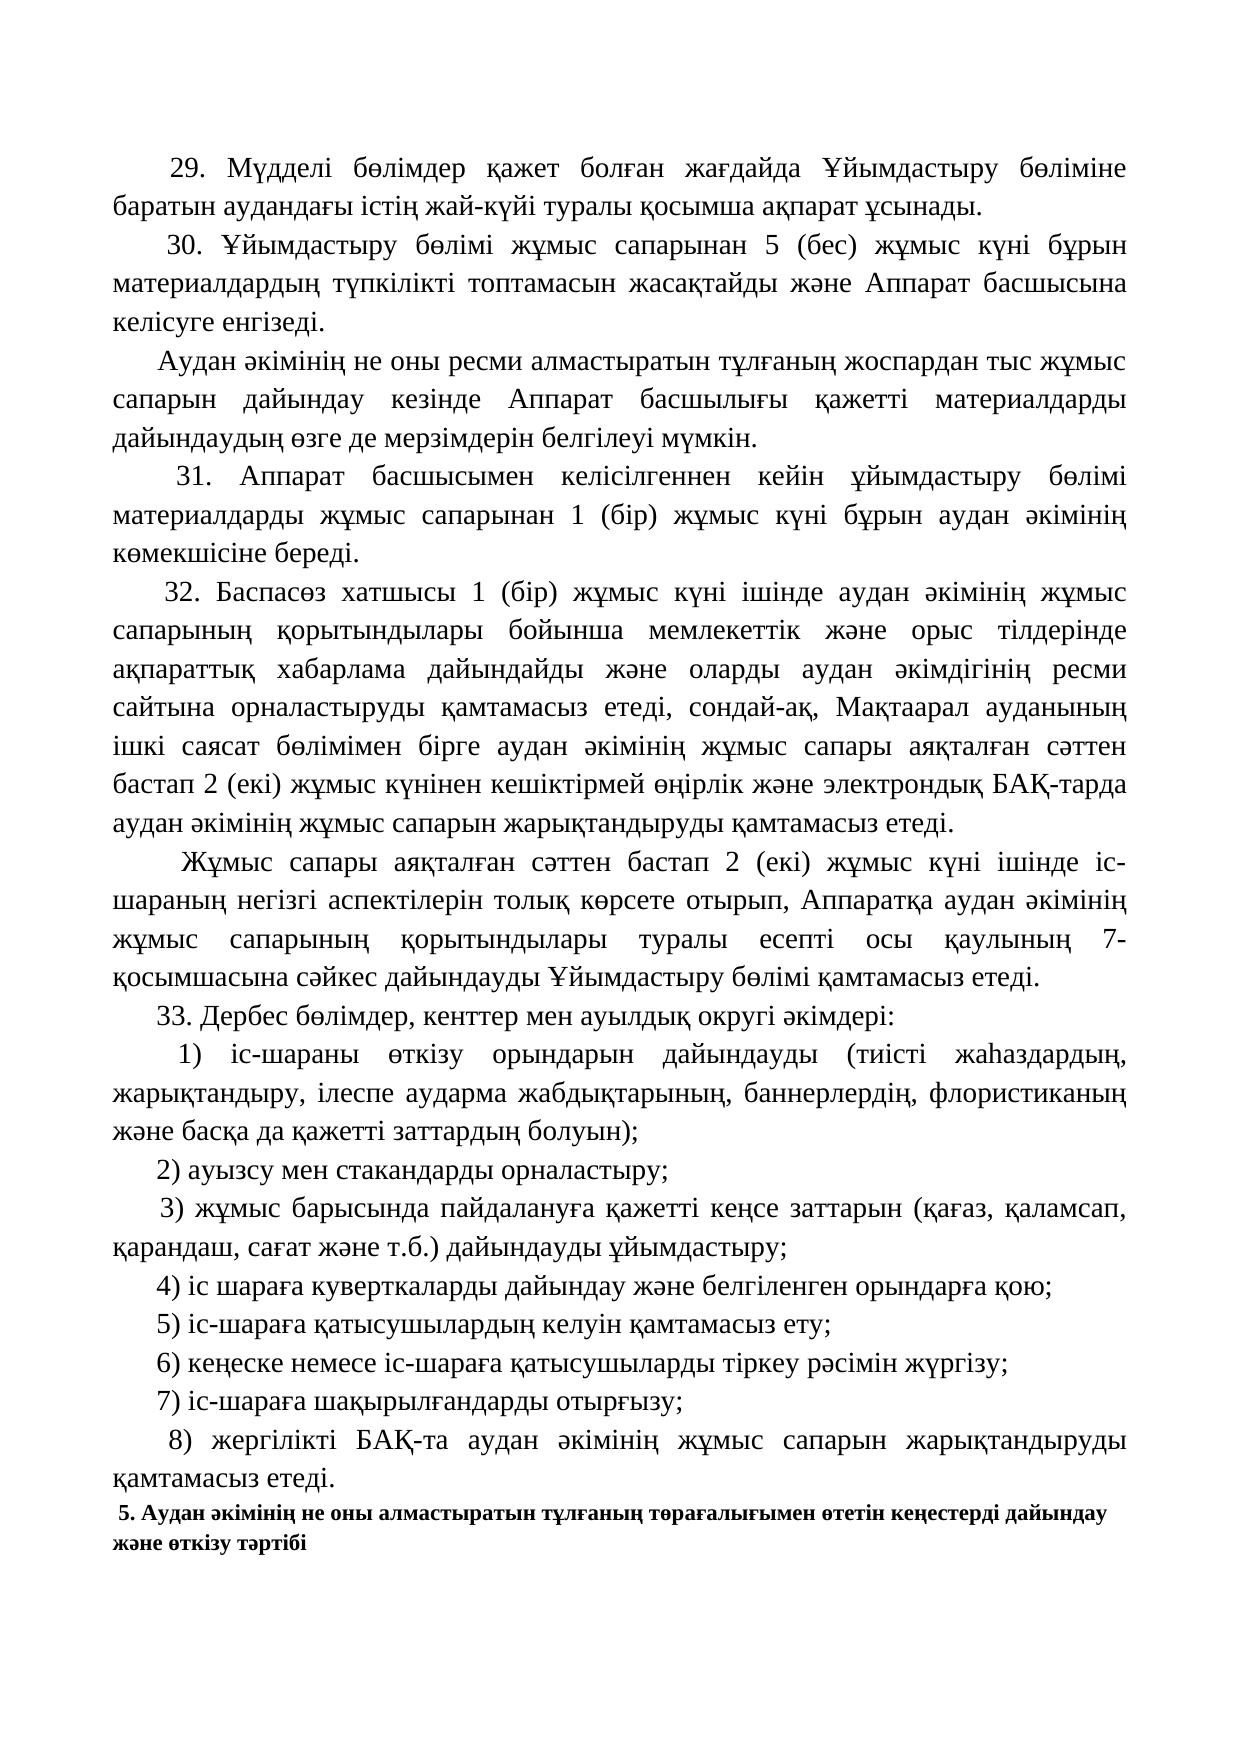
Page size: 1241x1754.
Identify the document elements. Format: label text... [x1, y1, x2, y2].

text 3) жұмыс барысында пайдалануға қажетті кеңсе заттарын (қағаз, қаламсап, қарандаш, сағат және т.б.) дайындауды ұйымдастыру; [112, 1191, 1128, 1263]
text 5) іс-шараға қатысушылардың келуін қамтамасыз ету; [112, 1306, 1128, 1340]
text 1) іс-шараны өткізу орындарын дайындауды (тиісті жаһаздардың, жарықтандыру, ілеспе аударма жабдықтарының, баннерлердің, флористиканың және басқа да қажетті заттардың болуын); [112, 1036, 1128, 1147]
text 30. Ұйымдастыру бөлімі жұмыс сапарынан 5 (бес) жұмыс күні бұрын материалдардың түпкілікті топтамасын жасақтайды және Аппарат басшысына келісуге енгізеді. [112, 227, 1128, 338]
text 2) ауызсу мен стакандарды орналастыру; [112, 1152, 1128, 1186]
text 4) іс шараға куверткаларды дайындау және белгіленген орындарға қою; [112, 1268, 1128, 1301]
text Аудан әкімінің не оны ресми алмастыратын тұлғаның жоспардан тыс жұмыс сапарын дайындау кезінде Аппарат басшылығы қажетті материалдарды дайындаудың өзге де мерзімдерін белгілеуі мүмкін. [112, 343, 1128, 453]
text 32. Баспасөз хатшысы 1 (бір) жұмыс күні ішінде аудан әкімінің жұмыс сапарының қорытындылары бойынша мемлекеттік және орыс тілдерінде ақпараттық хабарлама дайындайды және оларды аудан әкімдігінің ресми сайтына орналастыруды қамтамасыз етеді, сондай-ақ, Мақтаарал ауданының ішкі саясат бөлімімен бірге аудан әкімінің жұмыс сапары аяқталған сәттен бастап 2 (екі) жұмыс күнінен кешіктірмей өңірлік және электрондық БАҚ-тарда аудан әкімінің жұмыс сапарын жарықтандыруды қамтамасыз етеді. [112, 574, 1128, 839]
text 8) жергілікті БАҚ-та аудан әкімінің жұмыс сапарын жарықтандыруды қамтамасыз етеді. [112, 1422, 1128, 1494]
text 6) кеңеске немесе іс-шараға қатысушыларды тіркеу рәсімін жүргізу; [112, 1345, 1128, 1378]
text Жұмыс сапары аяқталған сәттен бастап 2 (екі) жұмыс күні ішінде іс-шараның негізгі аспектілерін толық көрсете отырып, Аппаратқа аудан әкімінің жұмыс сапарының қорытындылары туралы есепті осы қаулының 7-қосымшасына сәйкес дайындауды Ұйымдастыру бөлімі қамтамасыз етеді. [112, 844, 1128, 993]
text 29. Мүдделі бөлімдер қажет болған жағдайда Ұйымдастыру бөліміне баратын аудандағы істің жай-күйі туралы қосымша ақпарат ұсынады. [112, 150, 1128, 222]
text 7) іс-шараға шақырылғандарды отырғызу; [112, 1383, 1128, 1417]
text 33. Дербес бөлімдер, кенттер мен ауылдық округі әкімдері: [112, 998, 1128, 1031]
text 31. Аппарат басшысымен келісілгеннен кейін ұйымдастыру бөлімі материалдарды жұмыс сапарынан 1 (бір) жұмыс күні бұрын аудан әкімінің көмекшісіне береді. [112, 458, 1128, 569]
text 5. Аудан әкімінің не оны алмастыратын тұлғаның төрағалығымен өтетін кеңестерді дайындау және өткізу тәртібі [112, 1499, 1128, 1556]
